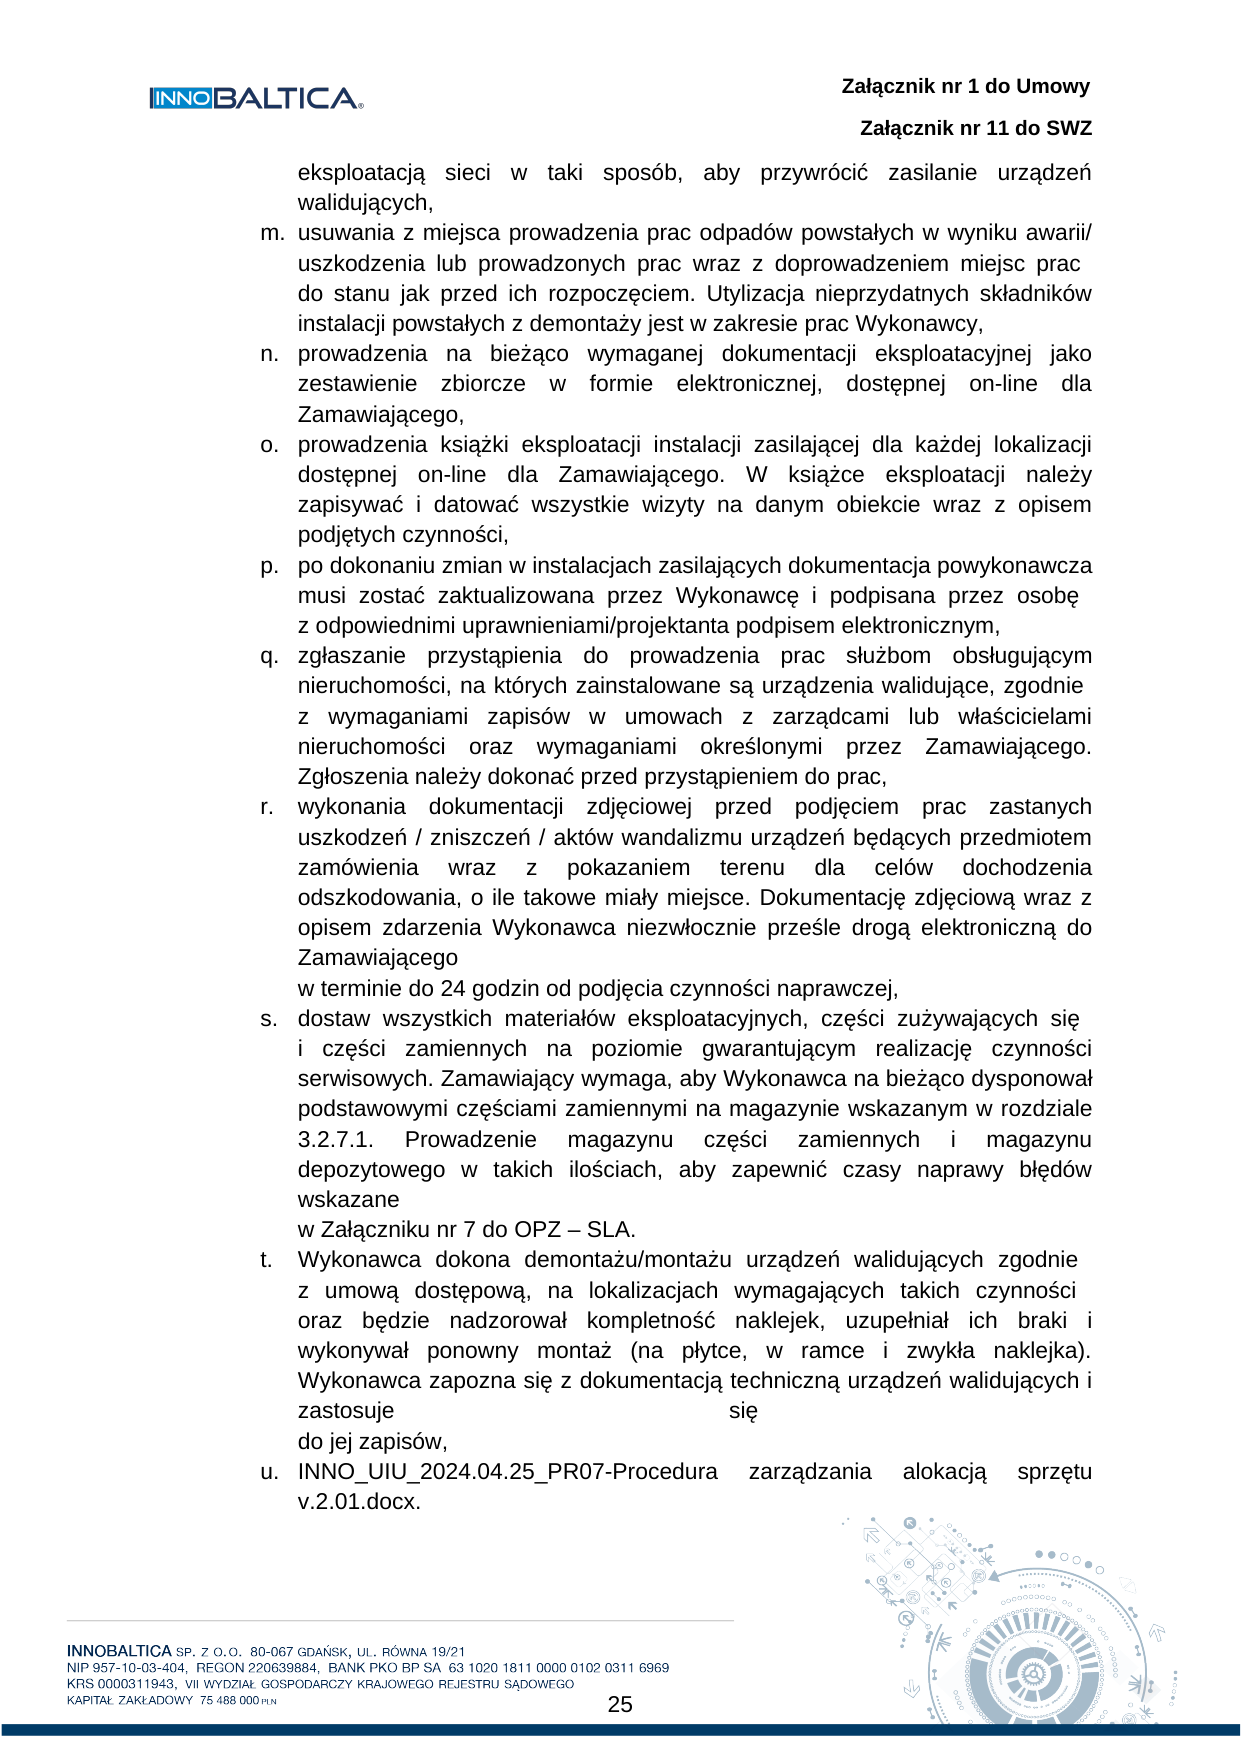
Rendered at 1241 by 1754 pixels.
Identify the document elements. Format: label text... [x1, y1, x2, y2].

picture [1, 1500, 1241, 1736]
list zgłaszanie przystąpienia do prowadzenia prac służbom obsługującym nieruchomości, na których zainstalowane są urządzenia walidujące, zgodnie z wymaganiami zapisów w umowach z zarządcami lub właścicielami nieruchomości oraz wymaganiami określonymi przez Zamawiającego. Zgłoszenia należy dokonać przed przystąpieniem do prac, [260, 642, 1093, 789]
list INNO_UIU_2024.04.25_PR07-Procedura zarządzania alokacją sprzętu v.2.01.docx. [260, 1458, 1093, 1514]
list usuwania z miejsca prowadzenia prac odpadów powstałych w wyniku awarii/ uszkodzenia lub prowadzonych prac wraz z doprowadzeniem miejsc prac do stanu jak przed ich rozpoczęciem. Utylizacja nieprzydatnych składników instalacji powstałych z demontaży jest w zakresie prac Wykonawcy, [260, 219, 1093, 336]
picture [112, 61, 396, 133]
list prowadzenia na bieżąco wymaganej dokumentacji eksploatacyjnej jako zestawienie zbiorcze w formie elektronicznej, dostępnej on-line dla Zamawiającego, [260, 340, 1093, 427]
list wykonania dokumentacji zdjęciowej przed podjęciem prac zastanych uszkodzeń / zniszczeń / aktów wandalizmu urządzeń będących przedmiotem zamówienia wraz z pokazaniem terenu dla celów dochodzenia odszkodowania, o ile takowe miały miejsce. Dokumentację zdjęciową wraz z opisem zdarzenia Wykonawca niezwłocznie prześle drogą elektroniczną do Zamawiającego w terminie do 24 godzin od podjęcia czynności naprawczej, [260, 793, 1093, 1001]
list Wykonawca dokona demontażu/montażu urządzeń walidujących zgodnie z umową dostępową, na lokalizacjach wymagających takich czynności oraz będzie nadzorował kompletność naklejek, uzupełniał ich braki i wykonywał ponowny montaż (na płytce, w ramce i zwykła naklejka). Wykonawca zapozna się z dokumentacją techniczną urządzeń walidujących i zastosuje się do jej zapisów, [260, 1246, 1093, 1454]
list dostaw wszystkich materiałów eksploatacyjnych, części zużywających się i części zamiennych na poziomie gwarantującym realizację czynności serwisowych. Zamawiający wymaga, aby Wykonawca na bieżąco dysponował podstawowymi częściami zamiennymi na magazynie wskazanym w rozdziale 3.2.7.1. Prowadzenie magazynu części zamiennych i magazynu depozytowego w takich ilościach, aby zapewnić czasy naprawy błędów wskazane w Załączniku nr 7 do OPZ – SLA. [260, 1005, 1093, 1243]
list prowadzenia książki eksploatacji instalacji zasilającej dla każdej lokalizacji dostępnej on-line dla Zamawiającego. W książce eksploatacji należy zapisywać i datować wszystkie wizyty na danym obiekcie wraz z opisem podjętych czynności, [260, 431, 1093, 548]
list po dokonaniu zmian w instalacjach zasilających dokumentacja powykonawcza musi zostać zaktualizowana przez Wykonawcę i podpisana przez osobę z odpowiednimi uprawnieniami/projektanta podpisem elektronicznym, [260, 552, 1093, 638]
